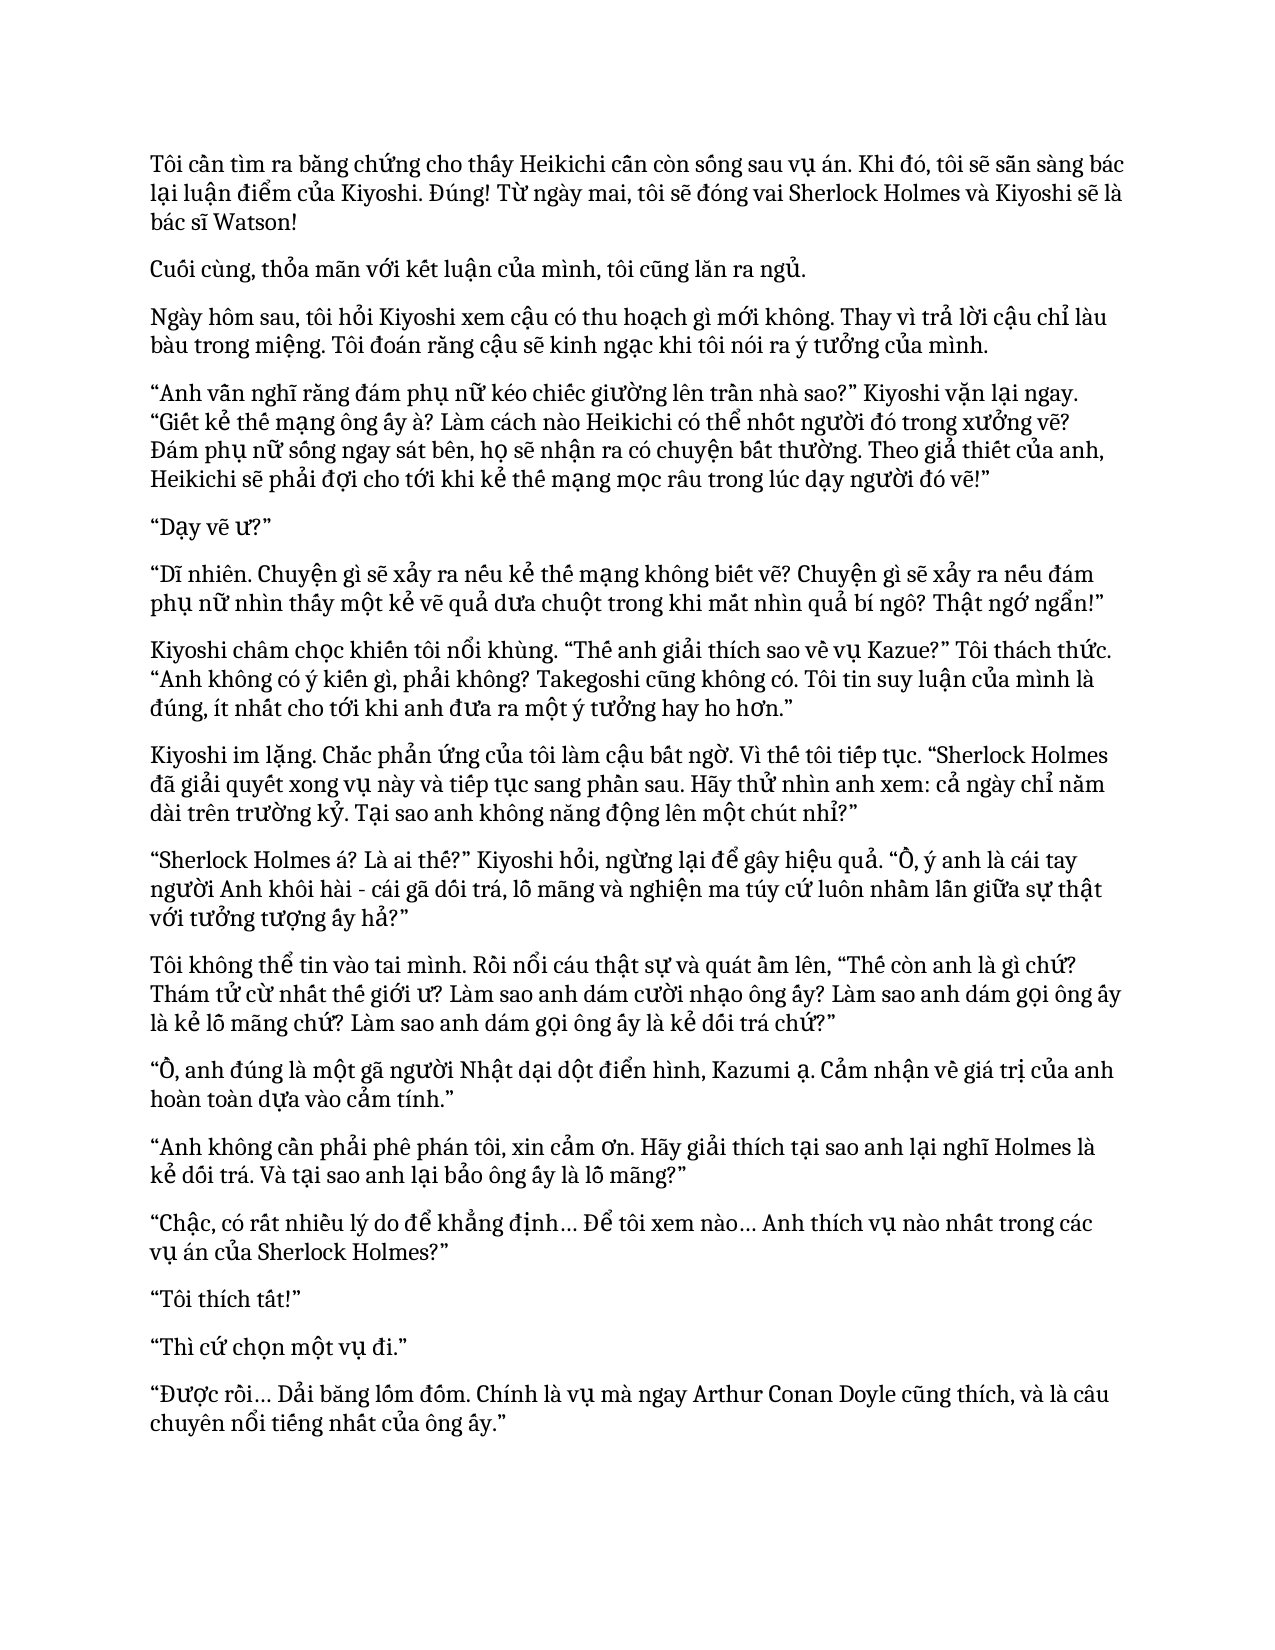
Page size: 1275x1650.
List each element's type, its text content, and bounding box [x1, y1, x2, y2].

text Kiyoshi châm chọc khiến tôi nổi khùng. “Thế anh giải thích sao về vụ Kazue?” Tôi thách thức. “Anh không có ý kiến gì, phải không? Takegoshi cũng không có. Tôi tin suy luận của mình là đúng, ít nhất cho tới khi anh đưa ra một ý tưởng hay ho hơn.” [150, 636, 1125, 722]
text Ngày hôm sau, tôi hỏi Kiyoshi xem cậu có thu hoạch gì mới không. Thay vì trả lời cậu chỉ làu bàu trong miệng. Tôi đoán rằng cậu sẽ kinh ngạc khi tôi nói ra ý tưởng của mình. [150, 302, 1125, 360]
text “Sherlock Holmes á? Là ai thế?” Kiyoshi hỏi, ngừng lại để gây hiệu quả. “Ồ, ý anh là cái tay người Anh khôi hài - cái gã dối trá, lỗ mãng và nghiện ma túy cứ luôn nhầm lẫn giữa sự thật với tưởng tượng ấy hả?” [150, 846, 1125, 932]
text Tôi không thể tin vào tai mình. Rồi nổi cáu thật sự và quát ầm lên, “Thế còn anh là gì chứ? Thám tử cừ nhất thế giới ư? Làm sao anh dám cười nhạo ông ấy? Làm sao anh dám gọi ông ấy là kẻ lỗ mãng chứ? Làm sao anh dám gọi ông ấy là kẻ dối trá chứ?” [150, 951, 1125, 1037]
text “Anh vẫn nghĩ rằng đám phụ nữ kéo chiếc giường lên trần nhà sao?” Kiyoshi vặn lại ngay. “Giết kẻ thế mạng ông ấy à? Làm cách nào Heikichi có thể nhốt người đó trong xưởng vẽ? Đám phụ nữ sống ngay sát bên, họ sẽ nhận ra có chuyện bất thường. Theo giả thiết của anh, Heikichi sẽ phải đợi cho tới khi kẻ thế mạng mọc râu trong lúc dạy người đó vẽ!” [150, 379, 1125, 494]
text “Dạy vẽ ư?” [150, 512, 1125, 541]
text “Chậc, có rất nhiều lý do để khẳng định… Để tôi xem nào… Anh thích vụ nào nhất trong các vụ án của Sherlock Holmes?” [150, 1209, 1125, 1266]
text Cuối cùng, thỏa mãn với kết luận của mình, tôi cũng lăn ra ngủ. [150, 255, 1125, 284]
text “Được rồi… Dải băng lốm đốm. Chính là vụ mà ngay Arthur Conan Doyle cũng thích, và là câu chuyên nổi tiếng nhất của ông ấy.” [150, 1380, 1125, 1437]
text Tôi cần tìm ra bằng chứng cho thấy Heikichi cẫn còn sống sau vụ án. Khi đó, tôi sẽ sẵn sàng bác lại luận điểm của Kiyoshi. Đúng! Từ ngày mai, tôi sẽ đóng vai Sherlock Holmes và Kiyoshi sẽ là bác sĩ Watson! [150, 150, 1125, 236]
text “Dĩ nhiên. Chuyện gì sẽ xảy ra nếu kẻ thế mạng không biết vẽ? Chuyện gì sẽ xảy ra nếu đám phụ nữ nhìn thấy một kẻ vẽ quả dưa chuột trong khi mắt nhìn quả bí ngô? Thật ngớ ngẩn!” [150, 560, 1125, 617]
text Kiyoshi im lặng. Chắc phản ứng của tôi làm cậu bất ngờ. Vì thế tôi tiếp tục. “Sherlock Holmes đã giải quyết xong vụ này và tiếp tục sang phần sau. Hãy thử nhìn anh xem: cả ngày chỉ nằm dài trên trường kỷ. Tại sao anh không năng động lên một chút nhỉ?” [150, 741, 1125, 827]
text “Ồ, anh đúng là một gã người Nhật dại dột điển hình, Kazumi ạ. Cảm nhận về giá trị của anh hoàn toàn dựa vào cảm tính.” [150, 1056, 1125, 1114]
text “Tôi thích tất!” [150, 1285, 1125, 1314]
text “Thì cứ chọn một vụ đi.” [150, 1332, 1125, 1361]
text “Anh không cần phải phê phán tôi, xin cảm ơn. Hãy giải thích tại sao anh lại nghĩ Holmes là kẻ dối trá. Và tại sao anh lại bảo ông ấy là lỗ mãng?” [150, 1132, 1125, 1190]
